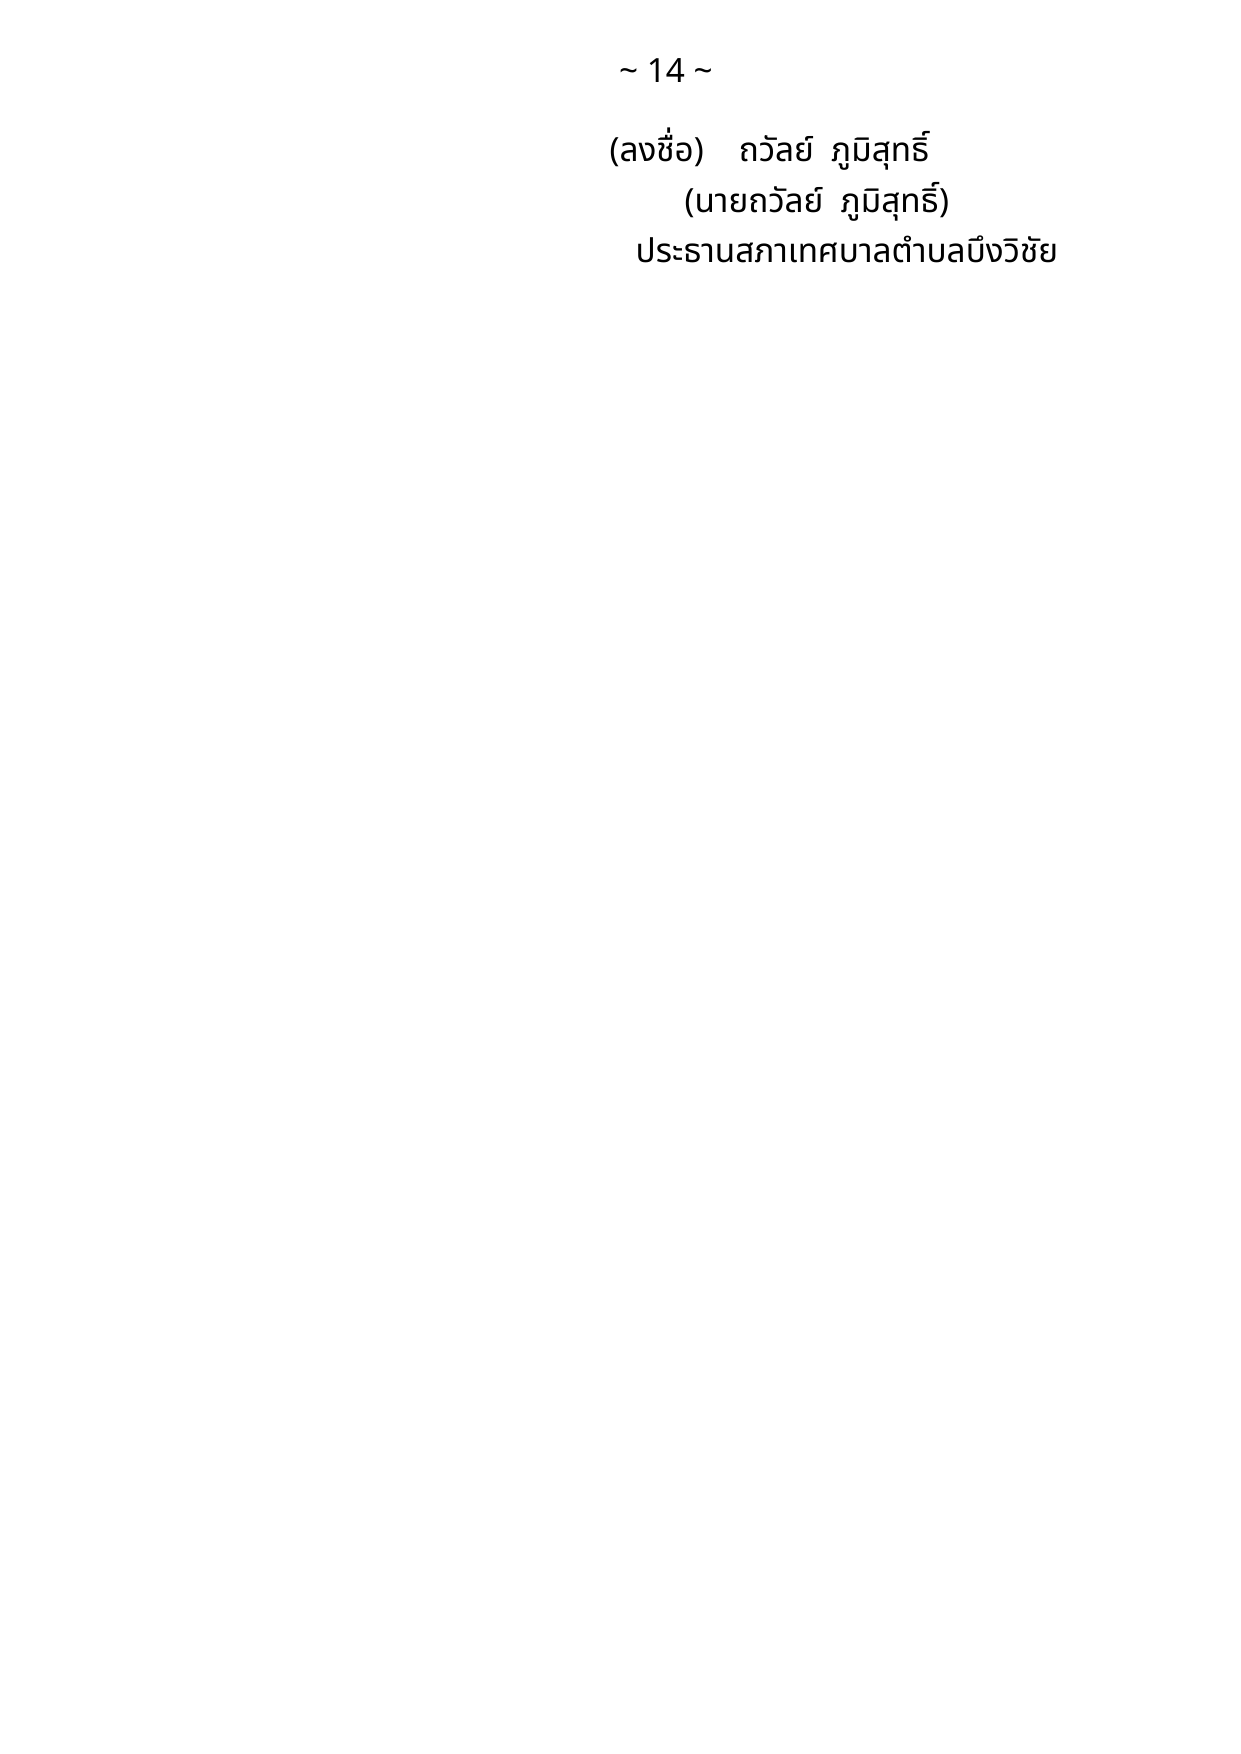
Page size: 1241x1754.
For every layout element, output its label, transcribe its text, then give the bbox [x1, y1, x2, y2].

text ประธานสภาเทศบาลตำบลบึงวิชัย [159, 227, 1172, 278]
text (นายถวัลย์ ภูมิสุทธิ์) [159, 177, 1172, 227]
text (ลงชื่อ) ถวัลย์ ภูมิสุทธิ์ [159, 126, 1172, 177]
